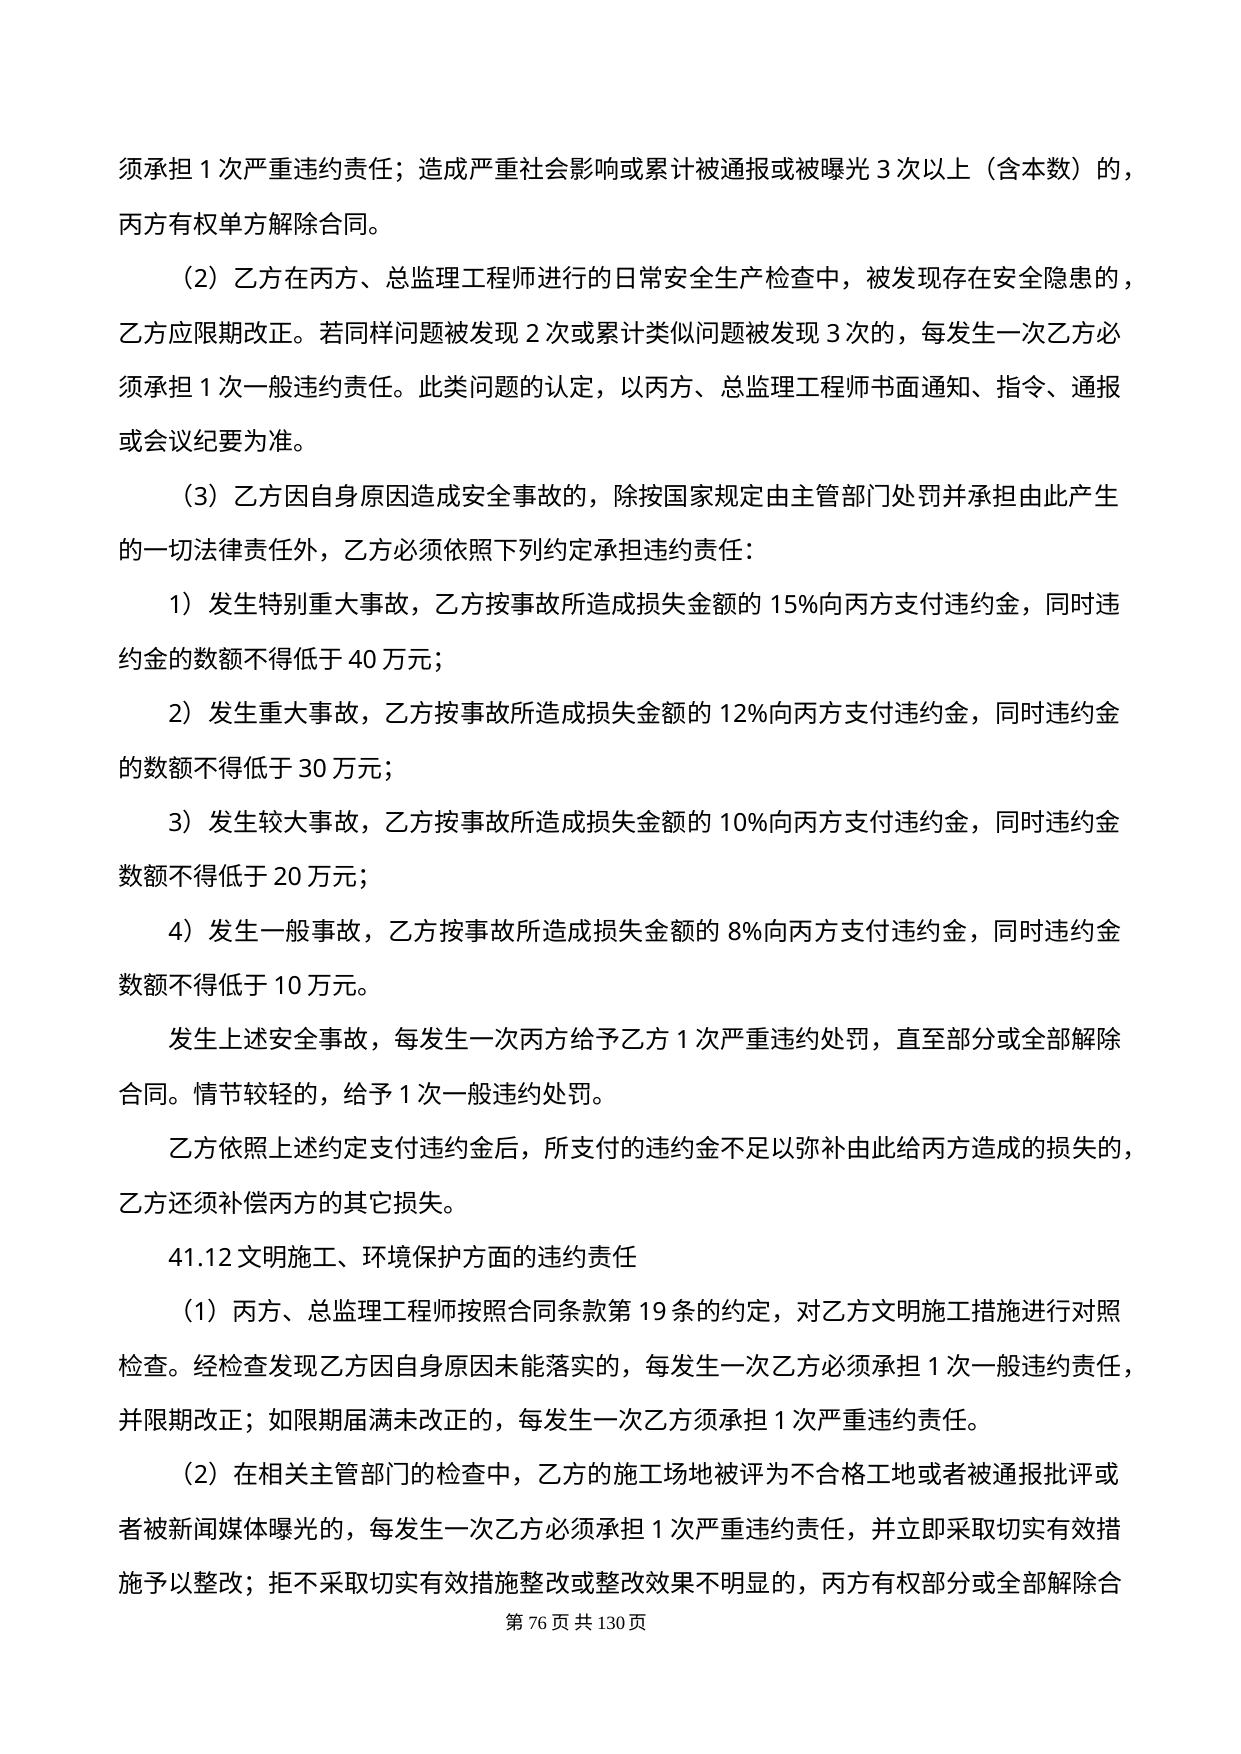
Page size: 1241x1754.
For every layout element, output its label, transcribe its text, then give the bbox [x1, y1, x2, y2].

text 1）发生特别重大事故，乙方按事故所造成损失金额的15%向丙方支付违约金，同时违约金的数额不得低于40万元； [118, 585, 1122, 676]
text 乙方依照上述约定支付违约金后，所支付的违约金不足以弥补由此给丙方造成的损失的，乙方还须补偿丙方的其它损失。 [118, 1129, 1122, 1219]
text 2）发生重大事故，乙方按事故所造成损失金额的12%向丙方支付违约金，同时违约金的数额不得低于30万元； [118, 694, 1122, 784]
text 3）发生较大事故，乙方按事故所造成损失金额的10%向丙方支付违约金，同时违约金数额不得低于20万元； [118, 802, 1122, 893]
text 发生上述安全事故，每发生一次丙方给予乙方1次严重违约处罚，直至部分或全部解除合同。情节较轻的，给予1次一般违约处罚。 [118, 1020, 1122, 1111]
text 4）发生一般事故，乙方按事故所造成损失金额的8%向丙方支付违约金，同时违约金数额不得低于10万元。 [118, 911, 1122, 1002]
text （2）乙方在丙方、总监理工程师进行的日常安全生产检查中，被发现存在安全隐患的，乙方应限期改正。若同样问题被发现2次或累计类似问题被发现3次的，每发生一次乙方必须承担1次一般违约责任。此类问题的认定，以丙方、总监理工程师书面通知、指令、通报或会议纪要为准。 [118, 259, 1122, 458]
text （1）丙方、总监理工程师按照合同条款第19条的约定，对乙方文明施工措施进行对照检查。经检查发现乙方因自身原因未能落实的，每发生一次乙方必须承担1次一般违约责任，并限期改正；如限期届满未改正的，每发生一次乙方须承担1次严重违约责任。 [118, 1292, 1122, 1437]
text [118, 1455, 1122, 1600]
text 41.12文明施工、环境保护方面的违约责任 [118, 1237, 1122, 1274]
text （3）乙方因自身原因造成安全事故的，除按国家规定由主管部门处罚并承担由此产生的一切法律责任外，乙方必须依照下列约定承担违约责任： [118, 476, 1122, 567]
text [118, 150, 1122, 241]
